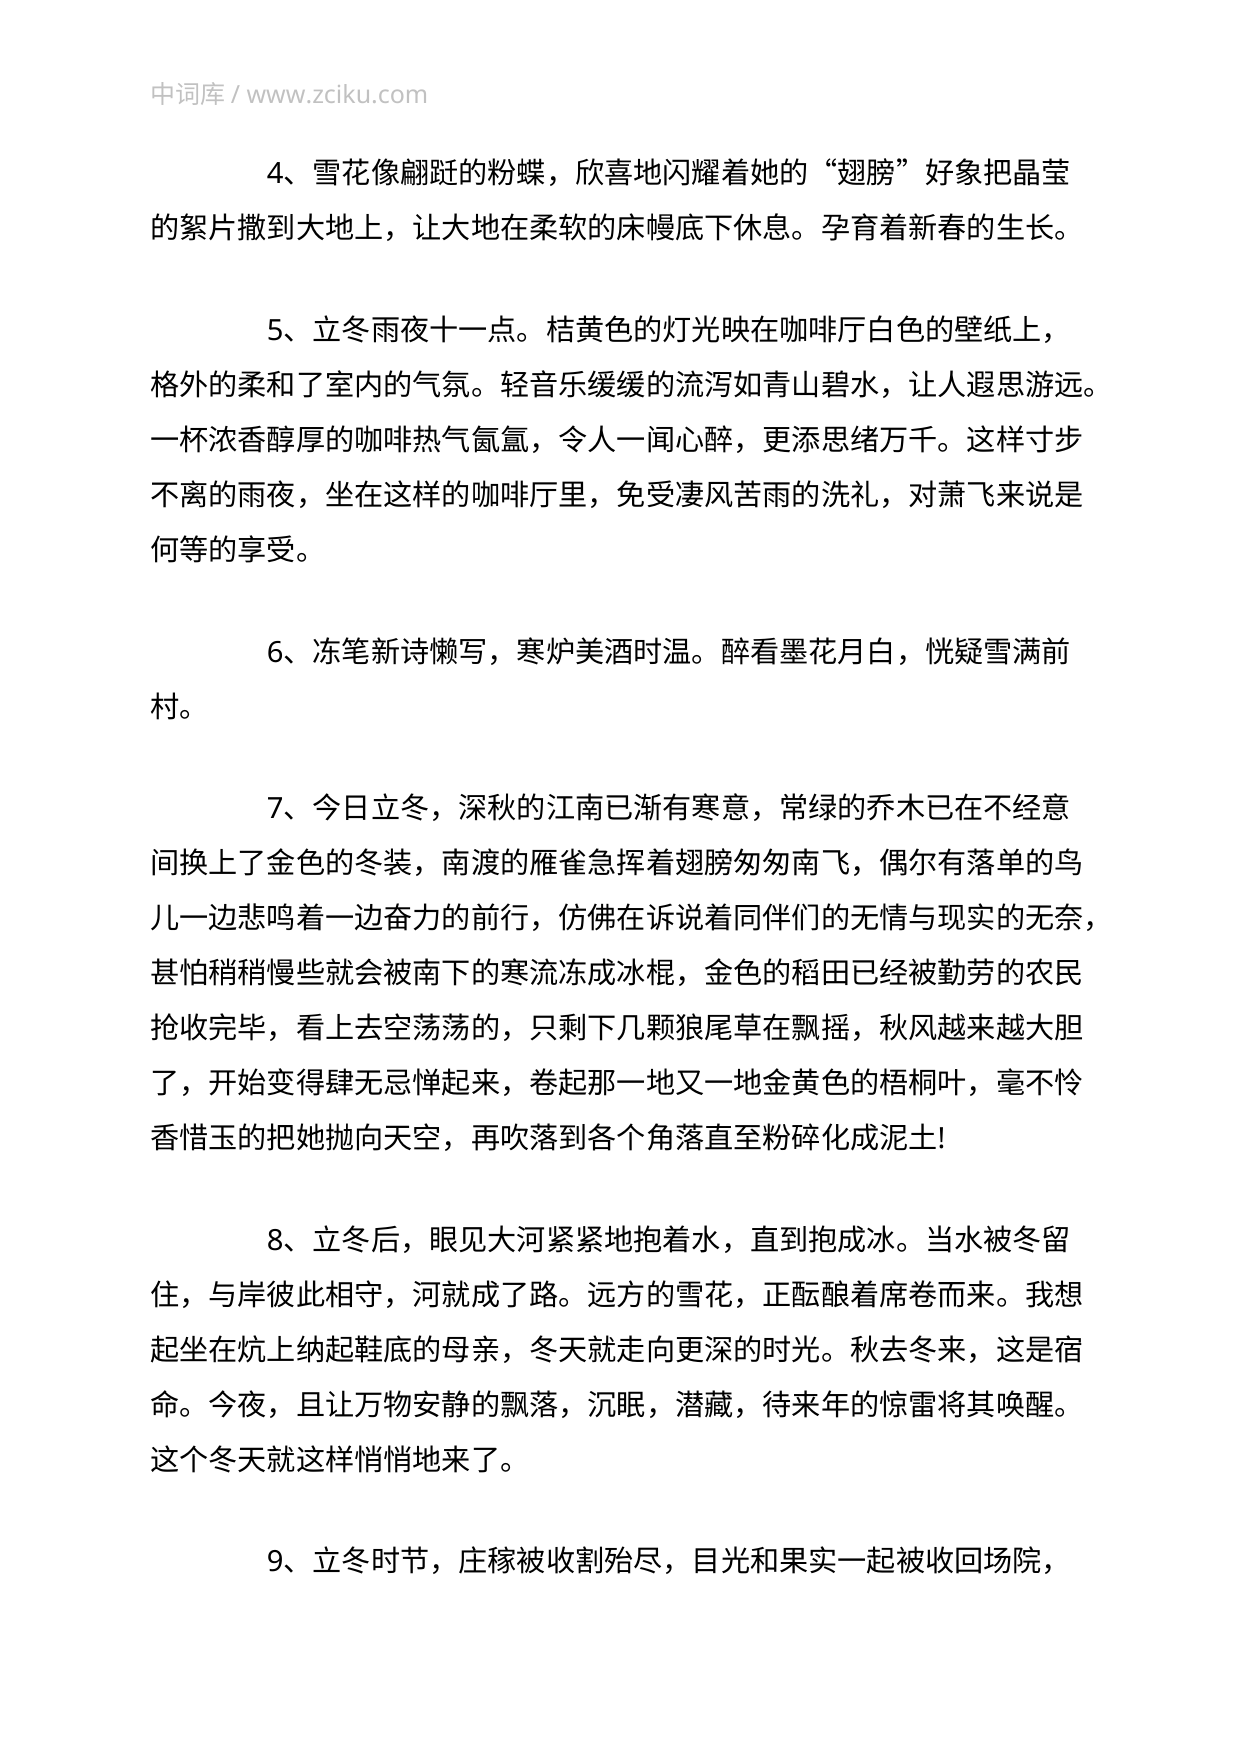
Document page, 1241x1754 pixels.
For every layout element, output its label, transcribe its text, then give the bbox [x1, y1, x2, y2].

text 6、冻笔新诗懒写，寒炉美酒时温。醉看墨花月白，恍疑雪满前村。 [150, 628, 1090, 726]
text 8、立冬后，眼见大河紧紧地抱着水，直到抱成冰。当水被冬留住，与岸彼此相守，河就成了路。远方的雪花，正酝酿着席卷而来。我想起坐在炕上纳起鞋底的母亲，冬天就走向更深的时光。秋去冬来，这是宿命。今夜，且让万物安静的飘落，沉眠，潜藏，待来年的惊雷将其唤醒。这个冬天就这样悄悄地来了。 [150, 1216, 1090, 1478]
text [150, 1538, 1090, 1580]
text 7、今日立冬，深秋的江南已渐有寒意，常绿的乔木已在不经意间换上了金色的冬装，南渡的雁雀急挥着翅膀匆匆南飞，偶尔有落单的鸟儿一边悲鸣着一边奋力的前行，仿佛在诉说着同伴们的无情与现实的无奈，甚怕稍稍慢些就会被南下的寒流冻成冰棍，金色的稻田已经被勤劳的农民抢收完毕，看上去空荡荡的，只剩下几颗狼尾草在飘摇，秋风越来越大胆了，开始变得肆无忌惮起来，卷起那一地又一地金黄色的梧桐叶，毫不怜香惜玉的把她抛向天空，再吹落到各个角落直至粉碎化成泥土! [150, 785, 1090, 1157]
text 4、雪花像翩跹的粉蝶，欣喜地闪耀着她的“翅膀”好象把晶莹的絮片撒到大地上，让大地在柔软的床幔底下休息。孕育着新春的生长。 [150, 150, 1090, 247]
text 5、立冬雨夜十一点。桔黄色的灯光映在咖啡厅白色的壁纸上，格外的柔和了室内的气氛。轻音乐缓缓的流泻如青山碧水，让人遐思游远。一杯浓香醇厚的咖啡热气氤氲，令人一闻心醉，更添思绪万千。这样寸步不离的雨夜，坐在这样的咖啡厅里，免受凄风苦雨的洗礼，对萧飞来说是何等的享受。 [150, 307, 1090, 569]
